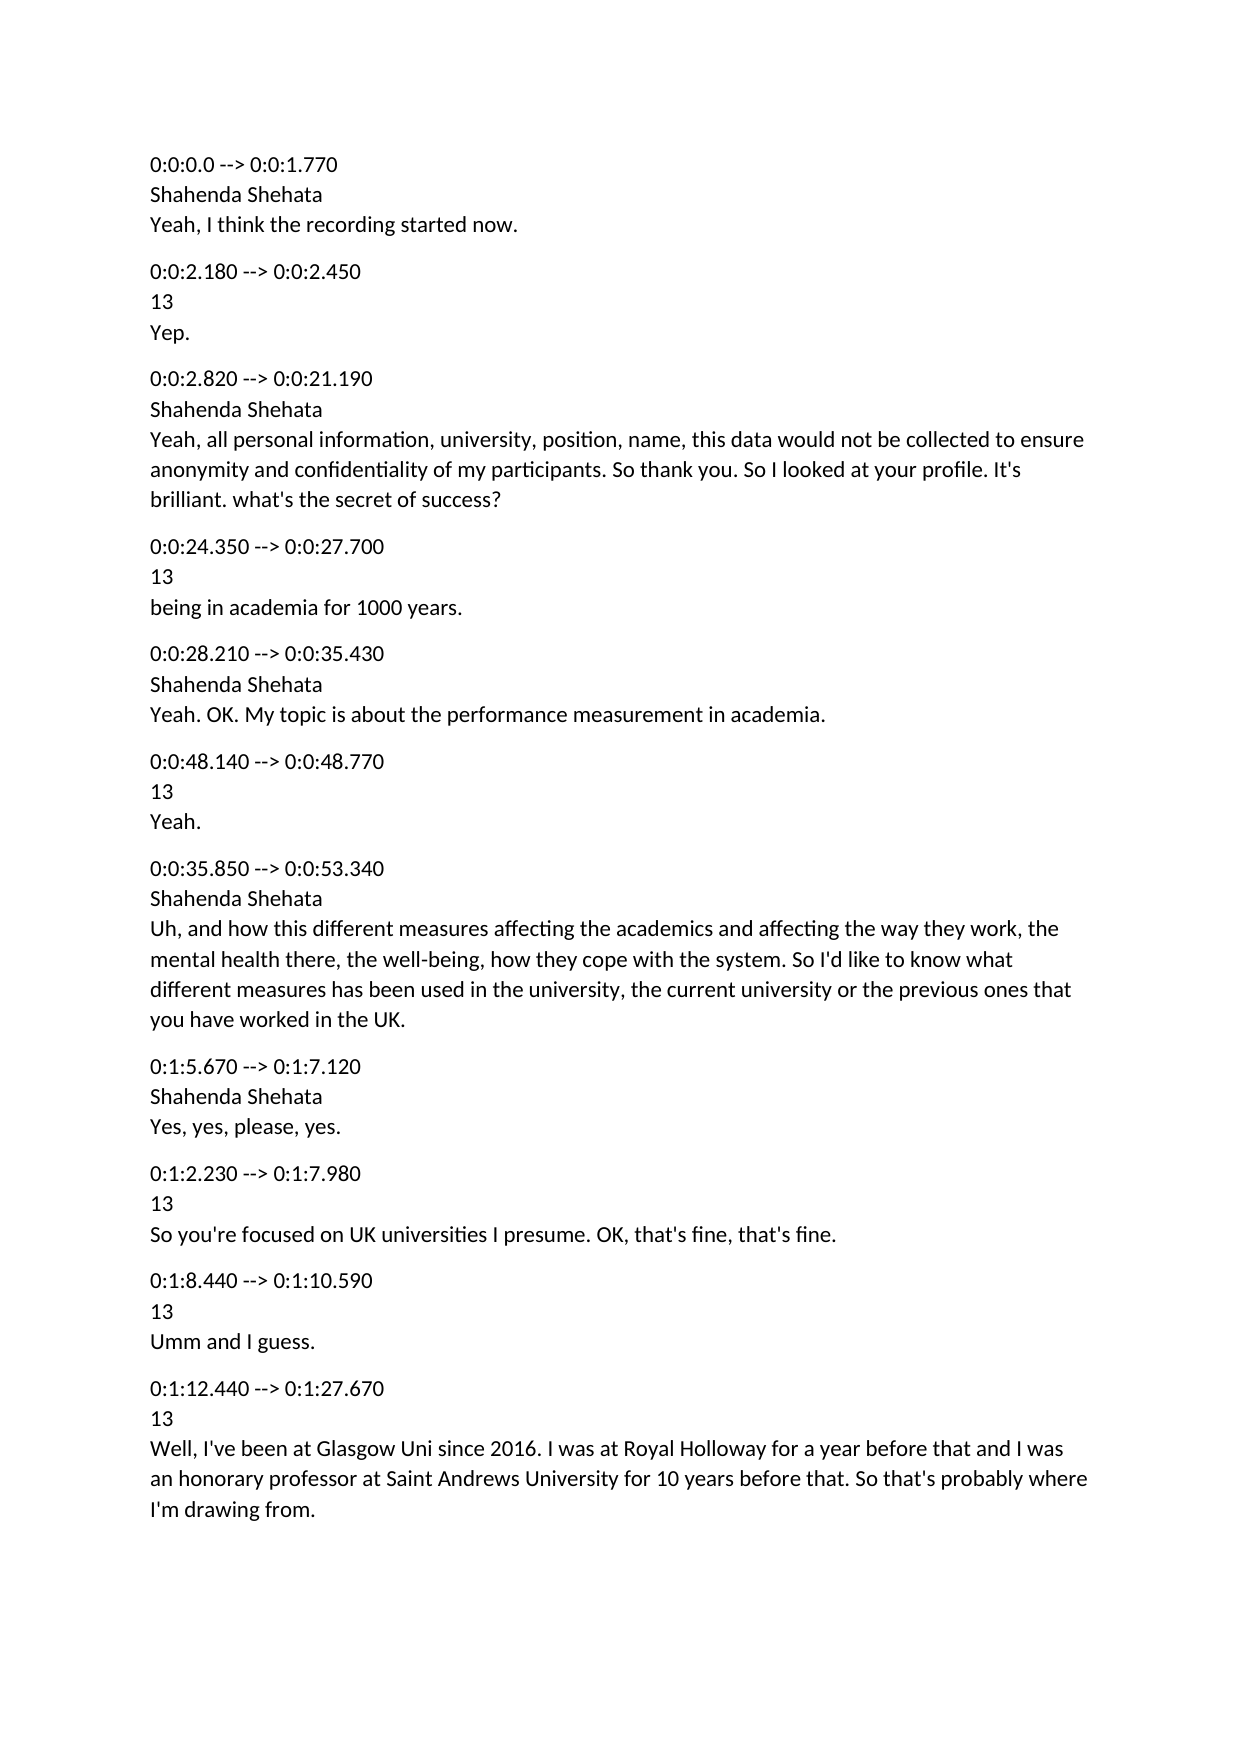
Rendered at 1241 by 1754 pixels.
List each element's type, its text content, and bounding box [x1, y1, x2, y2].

text 0:0:2.820 --> 0:0:21.190 Shahenda Shehata Yeah, all personal information, university, position, name, this data would not be collected to ensure anonymity and confidentiality of my participants. So thank you. So I looked at your profile. It's brilliant. what's the secret of success? [150, 364, 1090, 513]
text 0:0:48.140 --> 0:0:48.770 13 Yeah. [150, 747, 1090, 835]
text 0:1:8.440 --> 0:1:10.590 13 Umm and I guess. [150, 1267, 1090, 1355]
text 0:0:2.180 --> 0:0:2.450 13 Yep. [150, 257, 1090, 346]
text 0:0:35.850 --> 0:0:53.340 Shahenda Shehata Uh, and how this different measures affecting the academics and affecting the way they work, the mental health there, the well-being, how they cope with the system. So I'd like to know what different measures has been used in the university, the current university or the previous ones that you have worked in the UK. [150, 854, 1090, 1033]
text 0:0:24.350 --> 0:0:27.700 13 being in academia for 1000 years. [150, 532, 1090, 621]
text 0:1:5.670 --> 0:1:7.120 Shahenda Shehata Yes, yes, please, yes. [150, 1052, 1090, 1141]
text 0:0:28.210 --> 0:0:35.430 Shahenda Shehata Yeah. OK. My topic is about the performance measurement in academia. [150, 639, 1090, 728]
text 0:0:0.0 --> 0:0:1.770 Shahenda Shehata Yeah, I think the recording started now. [150, 150, 1090, 238]
text 0:1:12.440 --> 0:1:27.670 13 Well, I've been at Glasgow Uni since 2016. I was at Royal Holloway for a year before that and I was an honorary professor at Saint Andrews University for 10 years before that. So that's probably where I'm drawing from. [150, 1374, 1090, 1523]
text 0:1:2.230 --> 0:1:7.980 13 So you're focused on UK universities I presume. OK, that's fine, that's fine. [150, 1159, 1090, 1248]
